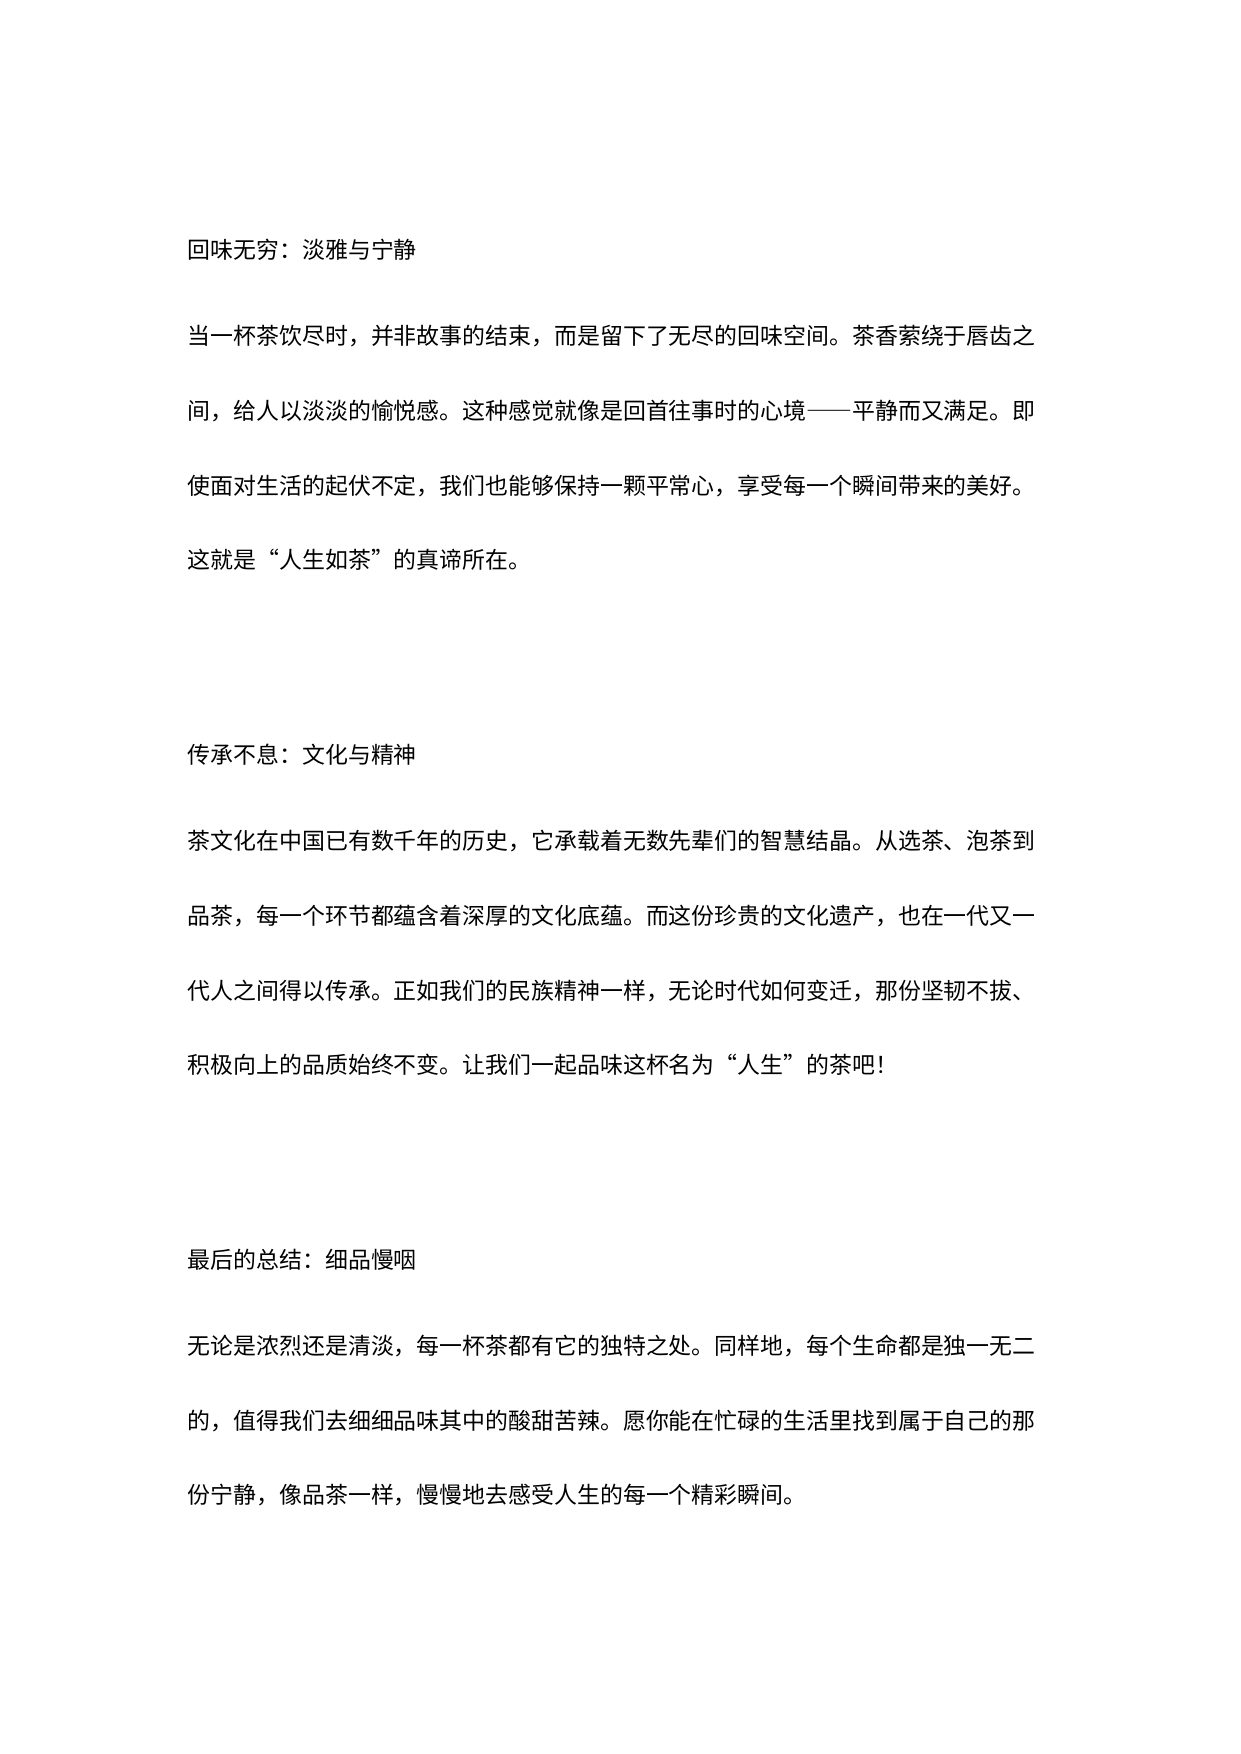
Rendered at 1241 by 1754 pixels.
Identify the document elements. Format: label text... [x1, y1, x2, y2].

text 无论是浓烈还是清淡，每一杯茶都有它的独特之处。同样地，每个生命都是独一无二的，值得我们去细细品味其中的酸甜苦辣。愿你能在忙碌的生活里找到属于自己的那份宁静，像品茶一样，慢慢地去感受人生的每一个精彩瞬间。 [187, 1312, 1053, 1527]
text 最后的总结：细品慢咽 [187, 1226, 1053, 1291]
text 回味无穷：淡雅与宁静 [187, 216, 1053, 281]
text 传承不息：文化与精神 [187, 721, 1053, 786]
text 当一杯茶饮尽时，并非故事的结束，而是留下了无尽的回味空间。茶香萦绕于唇齿之间，给人以淡淡的愉悦感。这种感觉就像是回首往事时的心境——平静而又满足。即使面对生活的起伏不定，我们也能够保持一颗平常心，享受每一个瞬间带来的美好。这就是“人生如茶”的真谛所在。 [187, 302, 1053, 591]
text 茶文化在中国已有数千年的历史，它承载着无数先辈们的智慧结晶。从选茶、泡茶到品茶，每一个环节都蕴含着深厚的文化底蕴。而这份珍贵的文化遗产，也在一代又一代人之间得以传承。正如我们的民族精神一样，无论时代如何变迁，那份坚韧不拔、积极向上的品质始终不变。让我们一起品味这杯名为“人生”的茶吧！ [187, 807, 1053, 1096]
